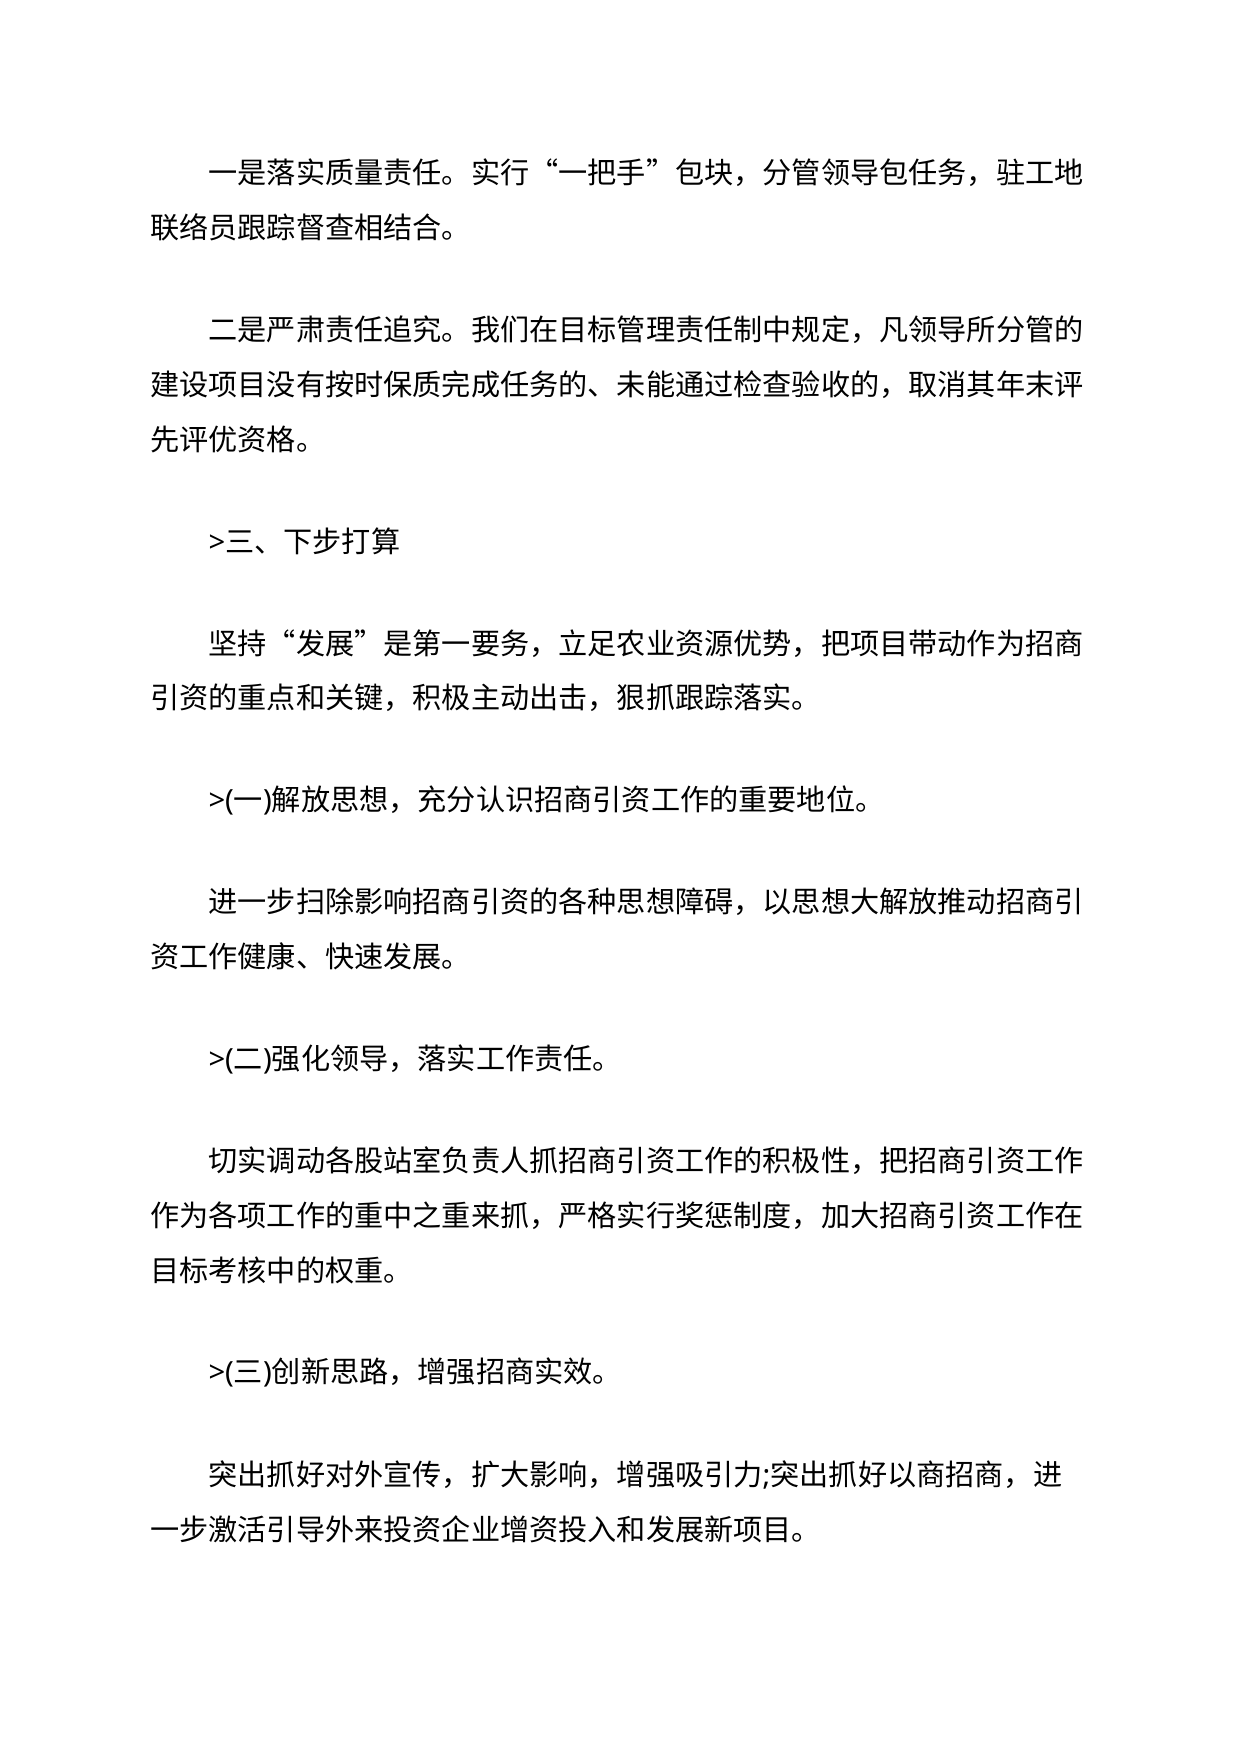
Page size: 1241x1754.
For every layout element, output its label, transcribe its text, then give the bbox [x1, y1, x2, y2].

text 切实调动各股站室负责人抓招商引资工作的积极性，把招商引资工作作为各项工作的重中之重来抓，严格实行奖惩制度，加大招商引资工作在目标考核中的权重。 [150, 1137, 1090, 1289]
text 突出抓好对外宣传，扩大影响，增强吸引力;突出抓好以商招商，进一步激活引导外来投资企业增资投入和发展新项目。 [150, 1451, 1090, 1548]
text 坚持“发展”是第一要务，立足农业资源优势，把项目带动作为招商引资的重点和关键，积极主动出击，狠抓跟踪落实。 [150, 620, 1090, 717]
text >(一)解放思想，充分认识招商引资工作的重要地位。 [150, 777, 1090, 819]
text >(三)创新思路，增强招商实效。 [150, 1349, 1090, 1391]
text 进一步扫除影响招商引资的各种思想障碍，以思想大解放推动招商引资工作健康、快速发展。 [150, 879, 1090, 976]
text >三、下步打算 [150, 518, 1090, 561]
text >(二)强化领导，落实工作责任。 [150, 1036, 1090, 1078]
text 二是严肃责任追究。我们在目标管理责任制中规定，凡领导所分管的建设项目没有按时保质完成任务的、未能通过检查验收的，取消其年末评先评优资格。 [150, 307, 1090, 459]
text 一是落实质量责任。实行“一把手”包块，分管领导包任务，驻工地联络员跟踪督查相结合。 [150, 150, 1090, 247]
